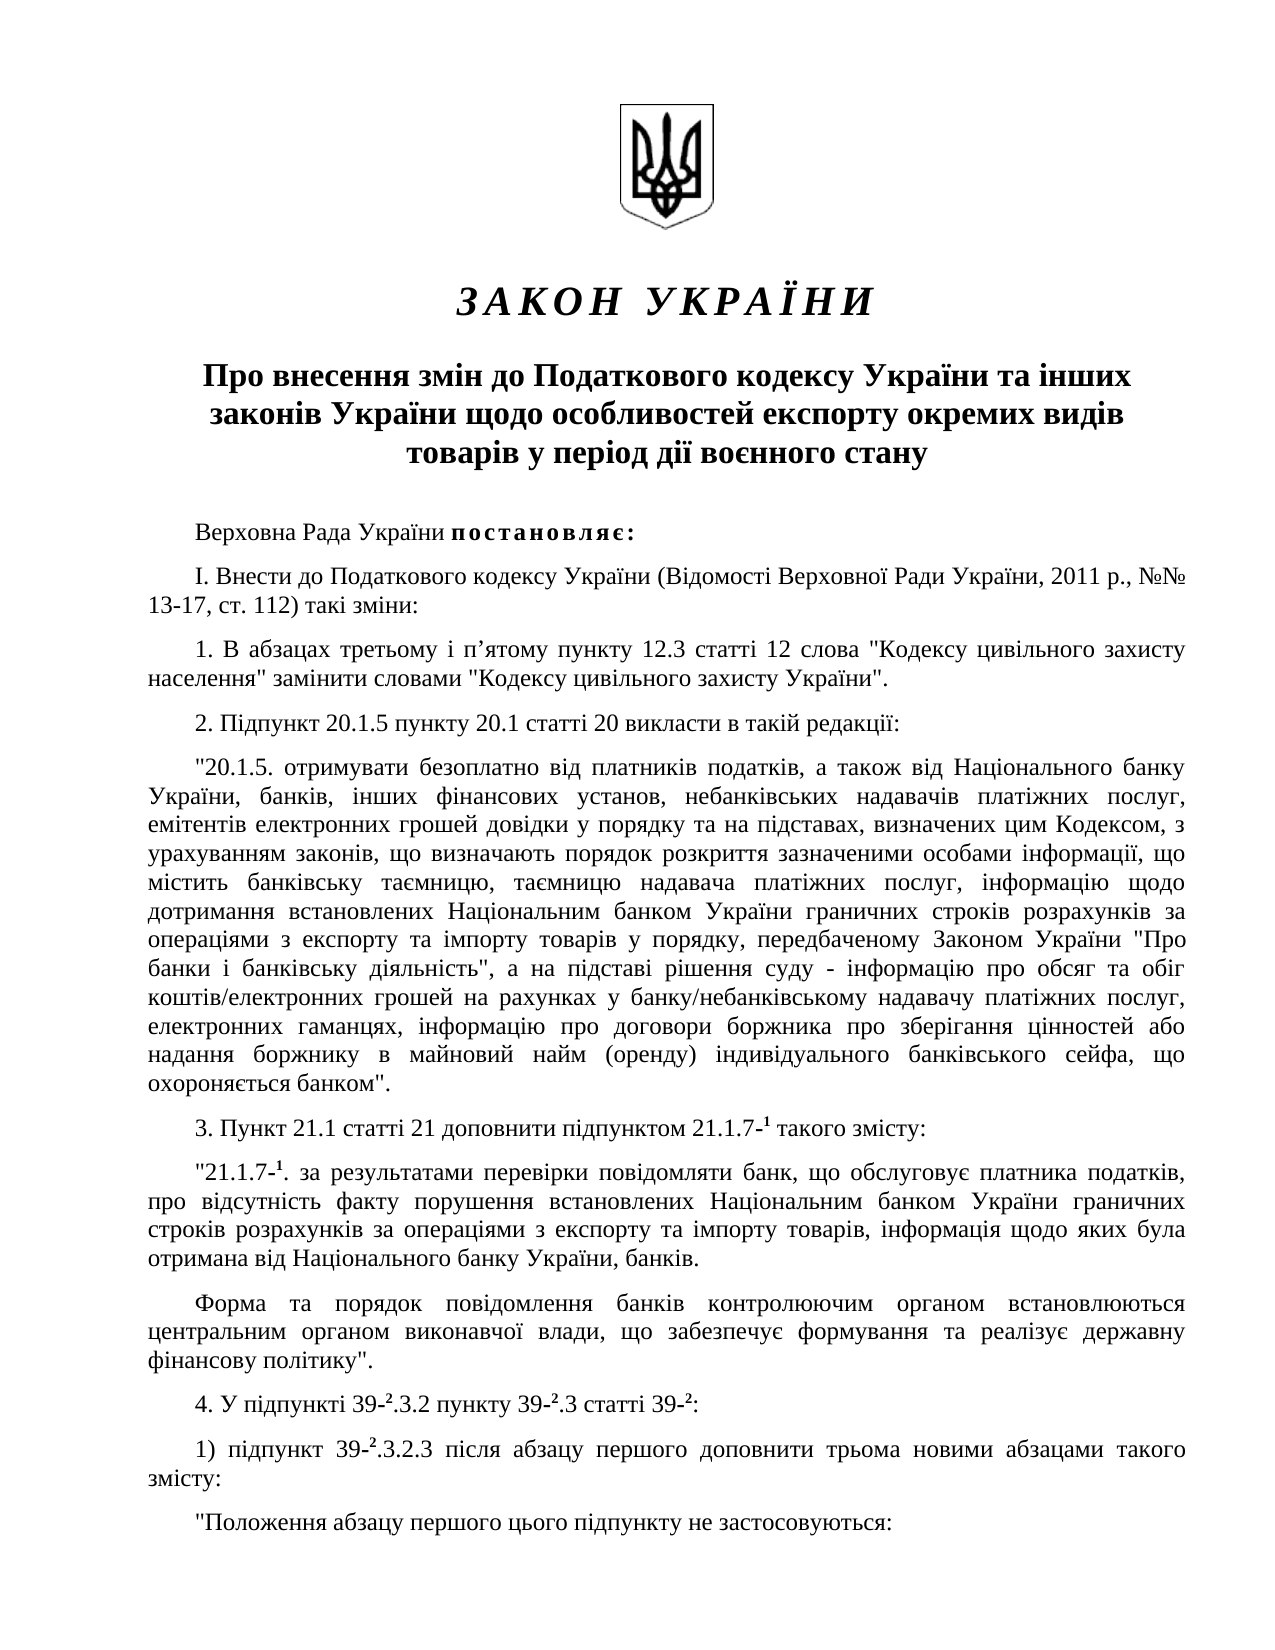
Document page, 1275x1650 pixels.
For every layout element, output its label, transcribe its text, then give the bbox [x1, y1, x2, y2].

text "21.1.7-1. за результатами перевірки повідомляти банк, що обслуговує платника податків, про відсутність факту порушення встановлених Національним банком України граничних строків розрахунків за операціями з експорту та імпорту товарів, інформація щодо яких була отримана від Національного банку України, банків. [148, 1157, 1186, 1272]
text 2. Підпункт 20.1.5 пункту 20.1 статті 20 викласти в такій редакції: [148, 708, 1186, 736]
picture [620, 104, 714, 230]
table_cell ЗАКОН УКРАЇНИ [148, 245, 1186, 324]
text "Положення абзацу першого цього підпункту не застосовуються: [148, 1507, 1186, 1536]
text "20.1.5. отримувати безоплатно від платників податків, а також від Національного банку України, банків, інших фінансових установ, небанківських надавачів платіжних послуг, емітентів електронних грошей довідки у порядку та на підставах, визначених цим Кодексом, з урахуванням законів, що визначають порядок розкриття зазначеними особами інформації, що містить банківську таємницю, таємницю надавача платіжних послуг, інформацію щодо дотримання встановлених Національним банком України граничних строків розрахунків за операціями з експорту та імпорту товарів у порядку, передбаченому Законом України "Про банки і банківську діяльність", а на підставі рішення суду - інформацію про обсяг та обіг коштів/електронних грошей на рахунках у банку/небанківському надавачу платіжних послуг, електронних гаманцях, інформацію про договори боржника про зберігання цінностей або надання боржнику в майновий найм (оренду) індивідуального банківського сейфа, що охороняється банком". [148, 752, 1186, 1097]
text Форма та порядок повідомлення банків контролюючим органом встановлюються центральним органом виконавчої влади, що забезпечує формування та реалізує державну фінансову політику". [148, 1288, 1186, 1374]
text 3. Пункт 21.1 статті 21 доповнити підпунктом 21.1.7-1 такого змісту: [148, 1113, 1186, 1141]
text Про внесення змін до Податкового кодексу України та інших законів України щодо особливостей експорту окремих видів товарів у період дії воєнного стану [194, 355, 1139, 470]
text 4. У підпункті 39-2.3.2 пункту 39-2.3 статті 39-2: [148, 1389, 1186, 1418]
text 1) підпункт 39-2.3.2.3 після абзацу першого доповнити трьома новими абзацами такого змісту: [148, 1434, 1186, 1491]
table_header [148, 89, 1186, 245]
text 1. В абзацах третьому і п’ятому пункту 12.3 статті 12 слова "Кодексу цивільного захисту населення" замінити словами "Кодексу цивільного захисту України". [148, 634, 1186, 692]
text Верховна Рада України постановляє: [148, 517, 1186, 546]
text I. Внести до Податкового кодексу України (Відомості Верховної Ради України, 2011 р., №№ 13-17, ст. 112) такі зміни: [148, 561, 1186, 619]
